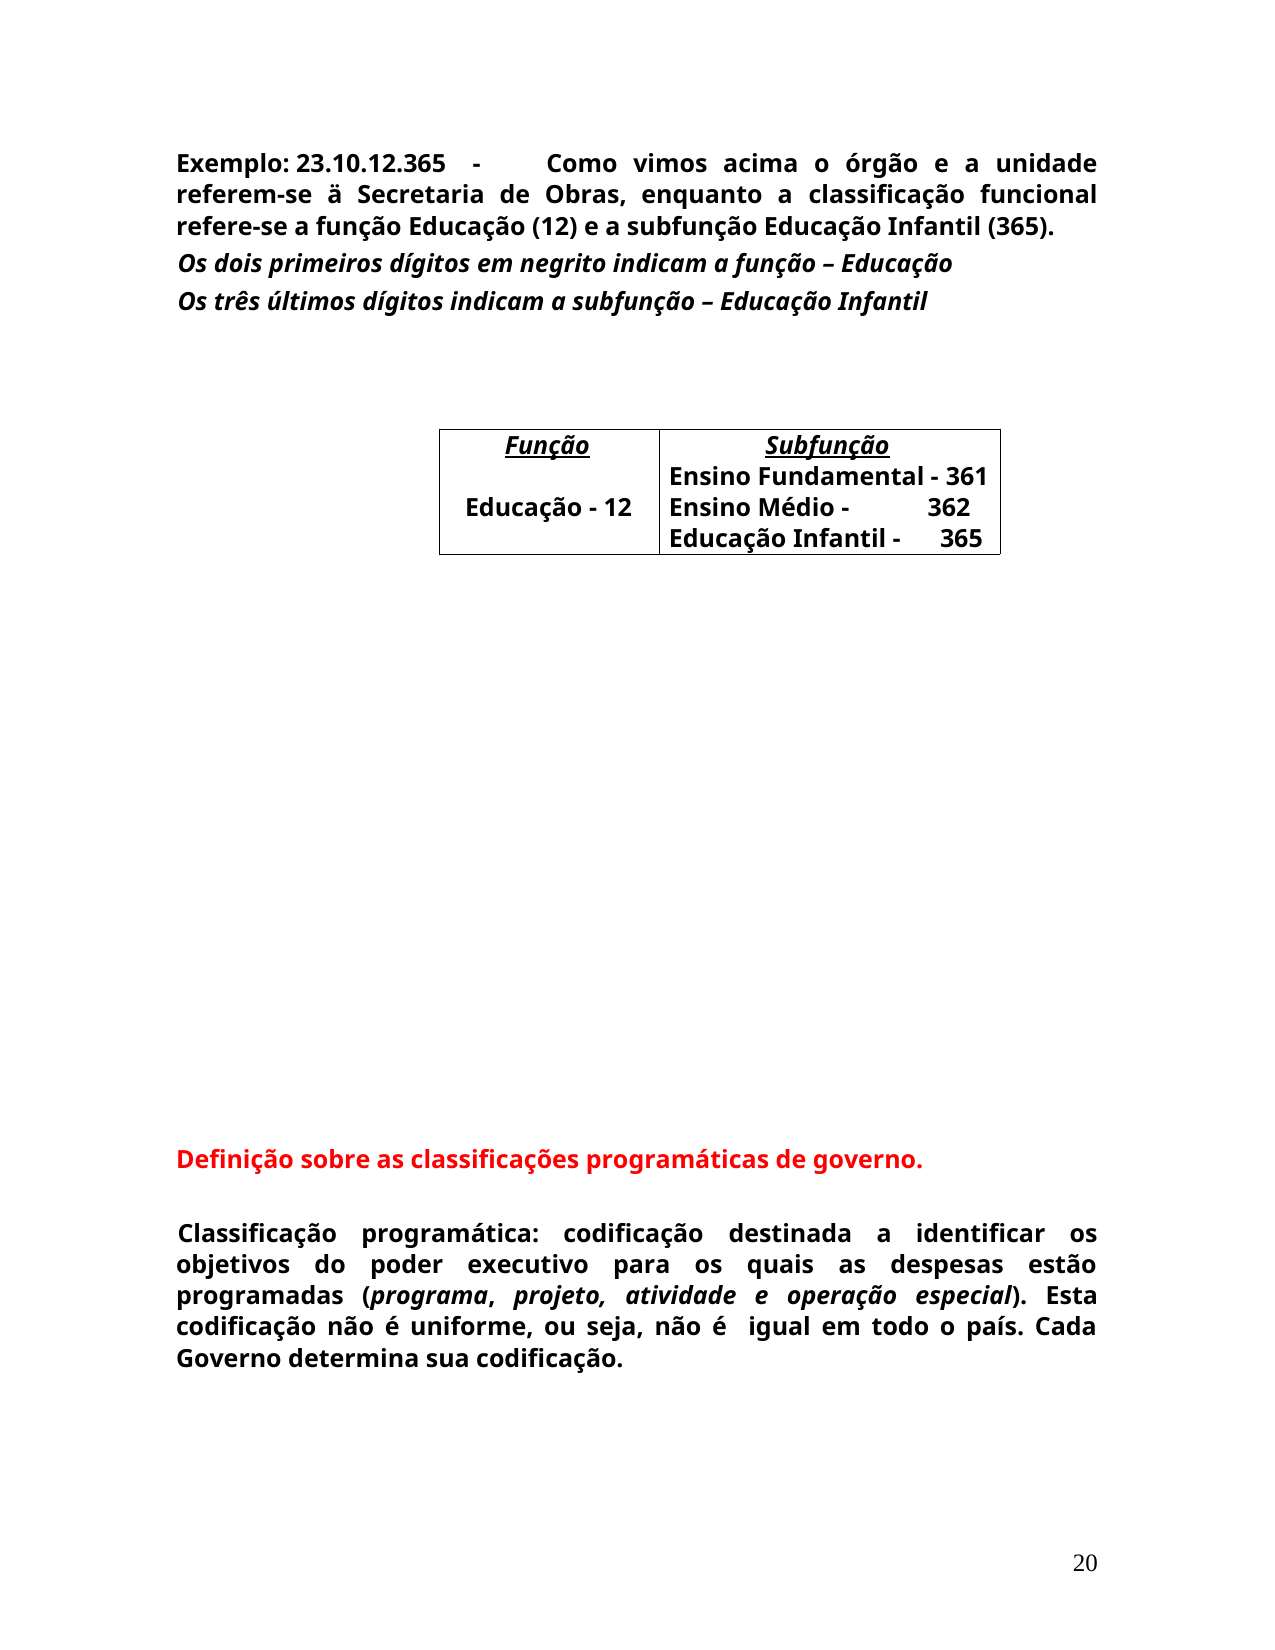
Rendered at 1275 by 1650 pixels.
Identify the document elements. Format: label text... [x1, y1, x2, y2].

table_header Função Educação - 12 [440, 430, 659, 554]
table_header Subfunção Ensino Fundamental - 361 Ensino Médio - 362 Educação Infantil - 365 [660, 430, 1000, 554]
text Classificação programática: codificação destinada a identificar os objetivos do poder executivo para os quais as despesas estão programadas (programa, projeto, atividade e operação especial). Esta codificação não é uniforme, ou seja, não é igual em todo o país. Cada Governo determina sua codificação. [176, 1217, 1098, 1373]
text Os dois primeiros dígitos em negrito indicam a função – Educação [176, 248, 1098, 279]
text Exemplo: 23.10.12.365 - Como vimos acima o órgão e a unidade referem-se ä Secretaria de Obras, enquanto a classificação funcional refere-se a função Educação (12) e a subfunção Educação Infantil (365). [176, 148, 1098, 241]
text Definição sobre as classificações programáticas de governo. [176, 1142, 1098, 1176]
text Os três últimos dígitos indicam a subfunção – Educação Infantil [176, 285, 1098, 316]
